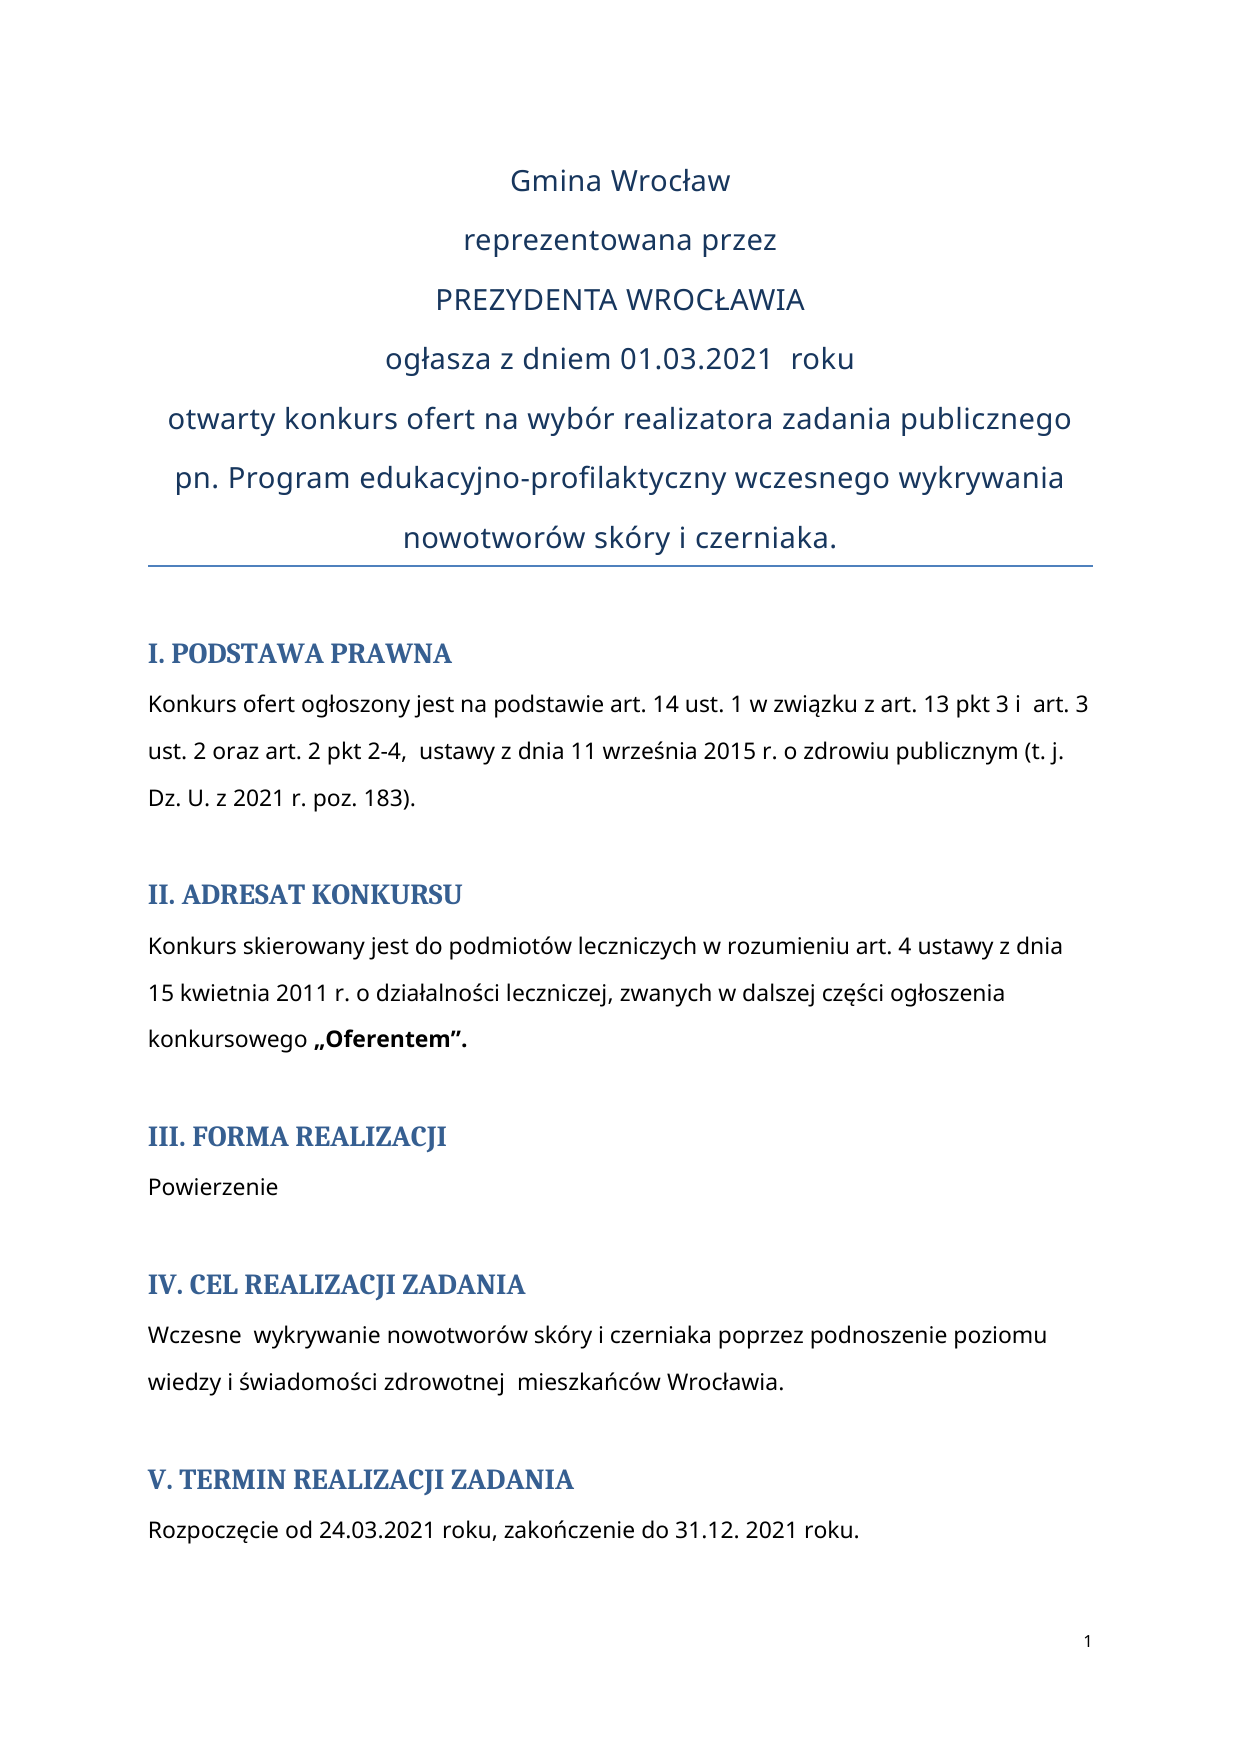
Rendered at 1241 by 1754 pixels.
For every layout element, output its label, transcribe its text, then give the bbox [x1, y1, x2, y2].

title otwarty konkurs ofert na wybór realizatora zadania publicznego pn. Program edukacyjno-profilaktyczny wczesnego wykrywania nowotworów skóry i czerniaka. [148, 398, 1093, 565]
subtitle IV. CEL REALIZACJI ZADANIA [148, 1268, 1093, 1302]
text Rozpoczęcie od 24.03.2021 roku, zakończenie do 31.12. 2021 roku. [148, 1514, 1093, 1545]
title Gmina Wrocław [148, 160, 1093, 200]
text Konkurs skierowany jest do podmiotów leczniczych w rozumieniu art. 4 ustawy z dnia 15 kwietnia 2011 r. o działalności leczniczej, zwanych w dalszej części ogłoszenia konkursowego „Oferentem”. [148, 929, 1093, 1054]
text Powierzenie [148, 1171, 1093, 1202]
title ogłasza z dniem 01.03.2021 roku [148, 338, 1093, 378]
subtitle II. ADRESAT KONKURSU [148, 878, 1093, 912]
text Konkurs ofert ogłoszony jest na podstawie art. 14 ust. 1 w związku z art. 13 pkt 3 i art. 3 ust. 2 oraz art. 2 pkt 2-4, ustawy z dnia 11 września 2015 r. o zdrowiu publicznym (t. j. Dz. U. z 2021 r. poz. 183). [148, 688, 1093, 813]
subtitle I. PODSTAWA PRAWNA [148, 637, 1093, 670]
subtitle V. TERMIN REALIZACJI ZADANIA [148, 1463, 1093, 1496]
text Wczesne wykrywanie nowotworów skóry i czerniaka poprzez podnoszenie poziomu wiedzy i świadomości zdrowotnej mieszkańców Wrocławia. [148, 1319, 1093, 1397]
subtitle III. FORMA REALIZACJI [148, 1120, 1093, 1154]
title PREZYDENTA WROCŁAWIA [148, 279, 1093, 319]
title reprezentowana przez [148, 219, 1093, 259]
